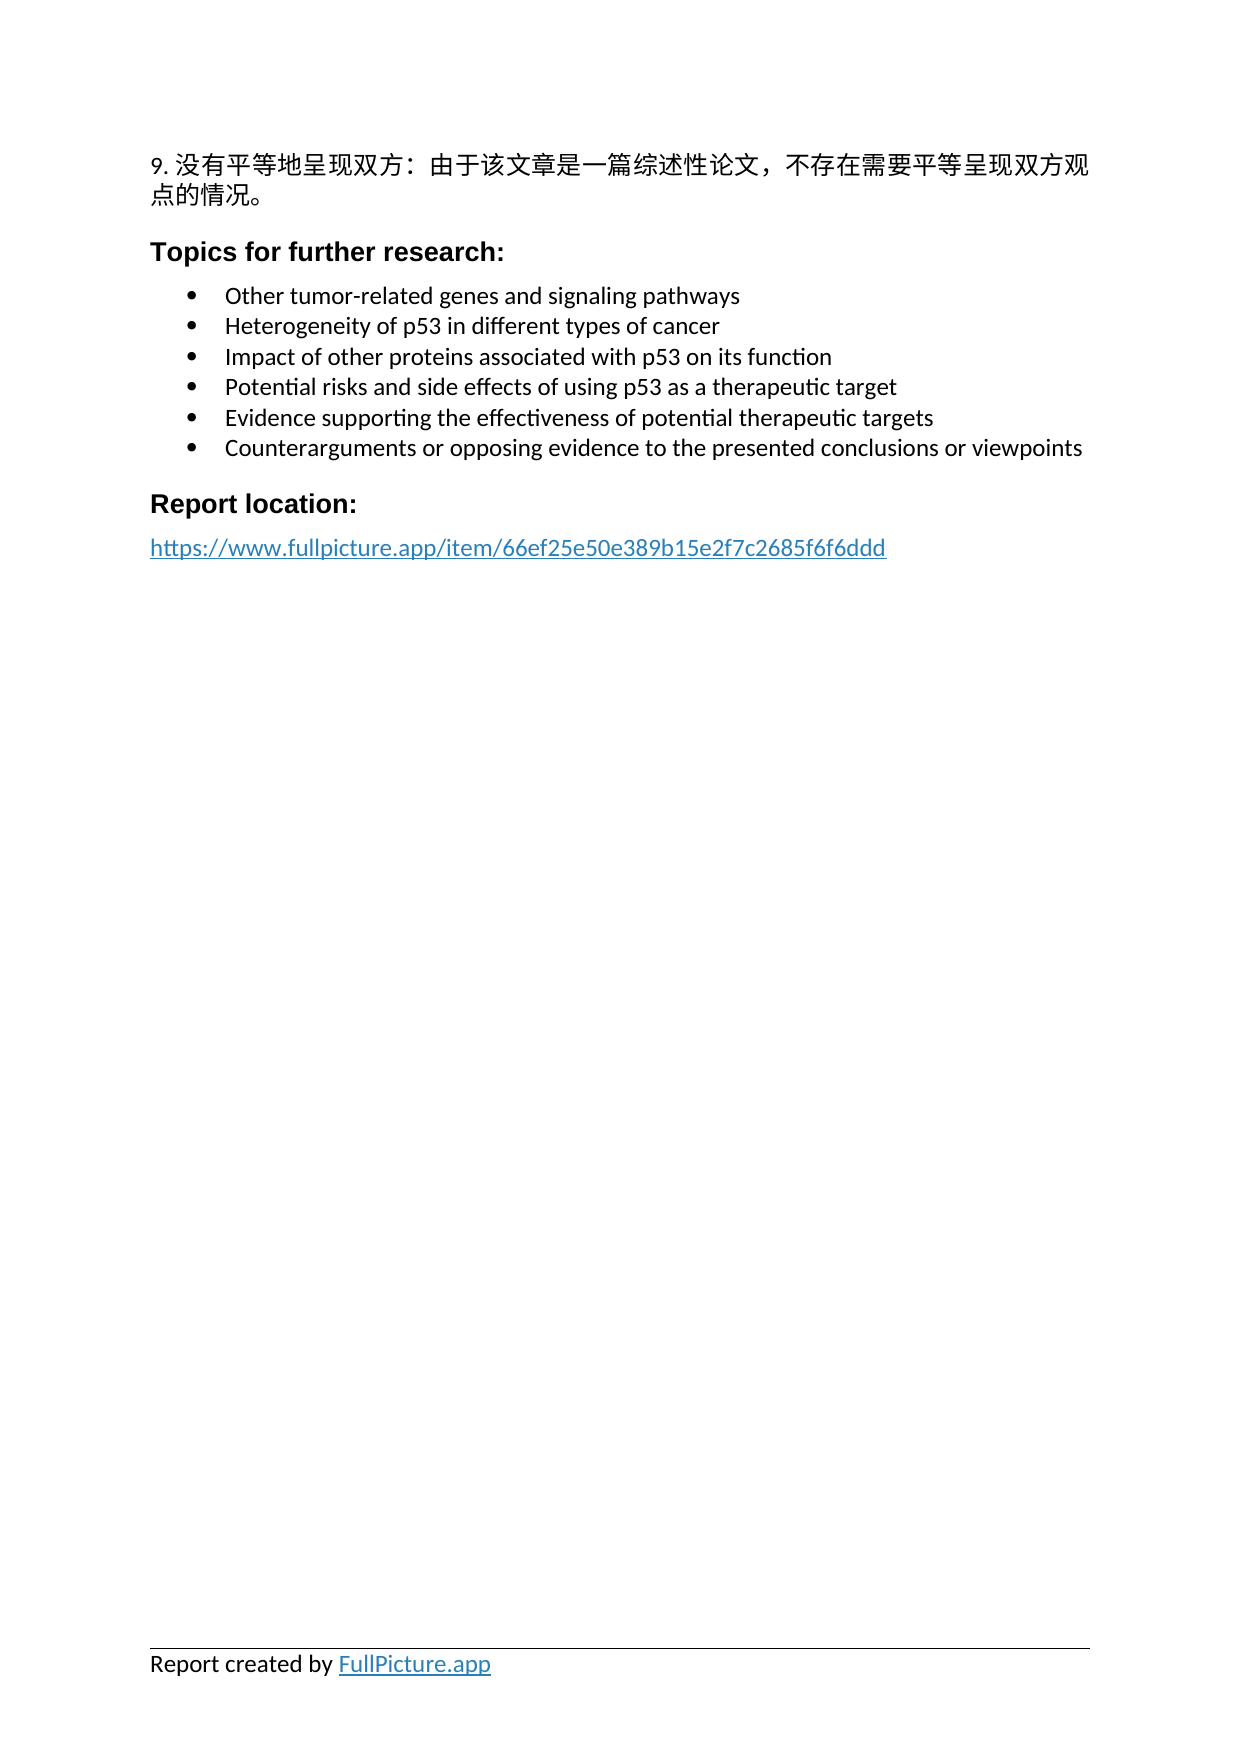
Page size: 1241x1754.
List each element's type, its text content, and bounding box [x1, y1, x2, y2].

list Heterogeneity of p53 in different types of cancer [187, 310, 1090, 341]
list Impact of other proteins associated with p53 on its function [187, 341, 1090, 371]
text https://www.fullpicture.app/item/66ef25e50e389b15e2f7c2685f6f6ddd [150, 532, 1090, 562]
list Evidence supporting the effectiveness of potential therapeutic targets [187, 402, 1090, 432]
text 9. 没有平等地呈现双方：由于该文章是一篇综述性论文，不存在需要平等呈现双方观点的情况。 [150, 150, 1090, 211]
list Other tumor-related genes and signaling pathways [187, 280, 1090, 310]
list Potential risks and side effects of using p53 as a therapeutic target [187, 371, 1090, 402]
list Counterarguments or opposing evidence to the presented conclusions or viewpoints [187, 432, 1090, 463]
subtitle Topics for further research: [150, 236, 1090, 267]
subtitle Report location: [150, 488, 1090, 519]
